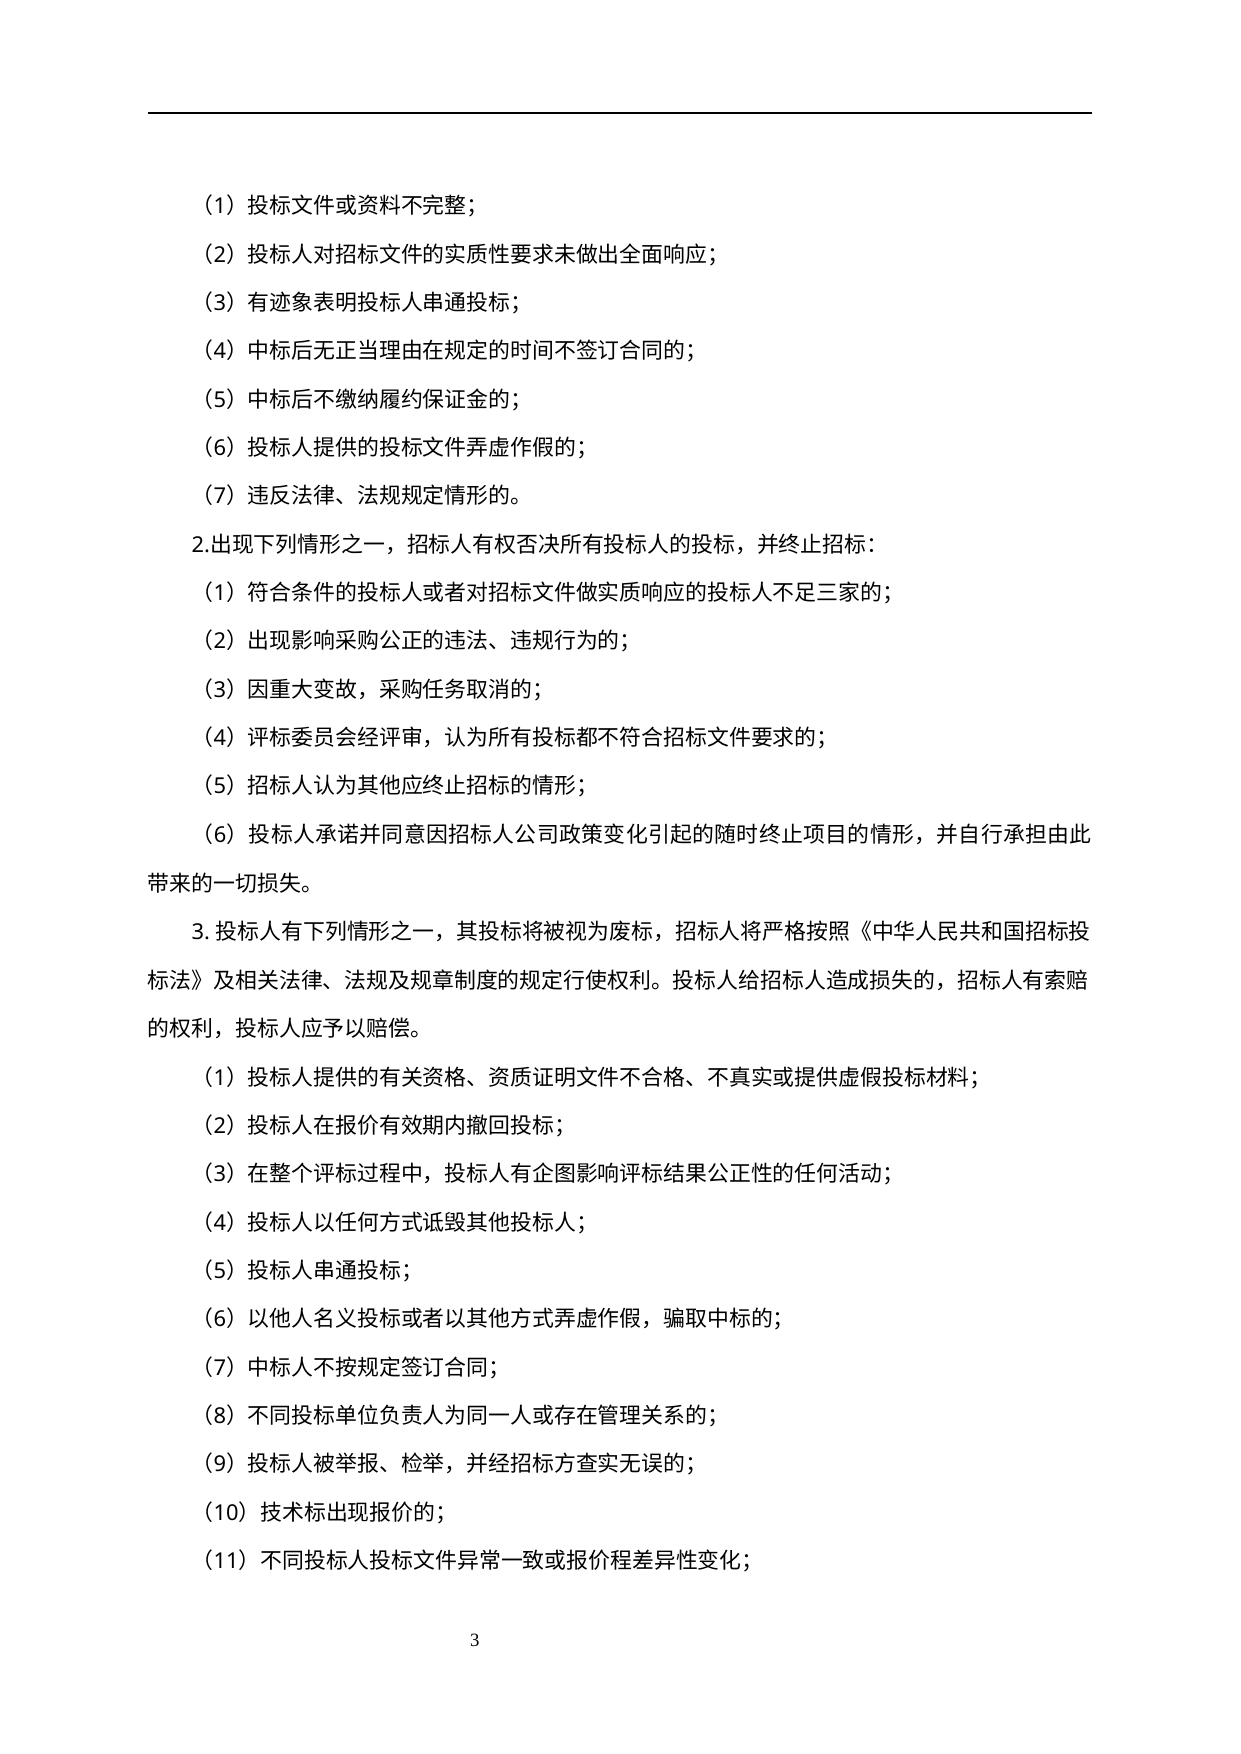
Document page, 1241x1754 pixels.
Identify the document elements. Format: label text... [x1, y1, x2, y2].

text （4）评标委员会经评审，认为所有投标都不符合招标文件要求的； [148, 720, 1092, 752]
text （6）以他人名义投标或者以其他方式弄虚作假，骗取中标的； [148, 1301, 1092, 1333]
text （8）不同投标单位负责人为同一人或存在管理关系的； [148, 1398, 1092, 1430]
text （2）出现影响采购公正的违法、违规行为的； [148, 623, 1092, 656]
text （3）因重大变故，采购任务取消的； [148, 671, 1092, 704]
text （4）投标人以任何方式诋毁其他投标人； [148, 1204, 1092, 1237]
text （3）在整个评标过程中，投标人有企图影响评标结果公正性的任何活动； [148, 1156, 1092, 1188]
text （1）符合条件的投标人或者对招标文件做实质响应的投标人不足三家的； [148, 575, 1092, 607]
text （11）不同投标人投标文件异常一致或报价程差异性变化； [148, 1543, 1092, 1575]
text （7）违反法律、法规规定情形的。 [148, 478, 1092, 511]
text （5）中标后不缴纳履约保证金的； [148, 381, 1092, 414]
text （7）中标人不按规定签订合同； [148, 1349, 1092, 1382]
text （3）有迹象表明投标人串通投标； [148, 285, 1092, 317]
text （1）投标人提供的有关资格、资质证明文件不合格、不真实或提供虚假投标材料； [148, 1059, 1092, 1092]
text （4）中标后无正当理由在规定的时间不签订合同的； [148, 333, 1092, 366]
text （9）投标人被举报、检举，并经招标方查实无误的； [148, 1446, 1092, 1478]
text 2.出现下列情形之一，招标人有权否决所有投标人的投标，并终止招标： [148, 526, 1092, 559]
text （5）投标人串通投标； [148, 1253, 1092, 1285]
text （5）招标人认为其他应终止招标的情形； [148, 768, 1092, 801]
text （2）投标人对招标文件的实质性要求未做出全面响应； [148, 236, 1092, 269]
text （10）技术标出现报价的； [148, 1494, 1092, 1527]
text （2）投标人在报价有效期内撤回投标； [148, 1108, 1092, 1140]
text 3. 投标人有下列情形之一，其投标将被视为废标，招标人将严格按照《中华人民共和国招标投标法》及相关法律、法规及规章制度的规定行使权利。投标人给招标人造成损失的，招标人有索赔的权利，投标人应予以赔偿。 [148, 913, 1092, 1043]
text （6）投标人承诺并同意因招标人公司政策变化引起的随时终止项目的情形，并自行承担由此带来的一切损失。 [148, 816, 1092, 898]
text （6）投标人提供的投标文件弄虚作假的； [148, 430, 1092, 462]
text （1）投标文件或资料不完整； [148, 188, 1092, 221]
